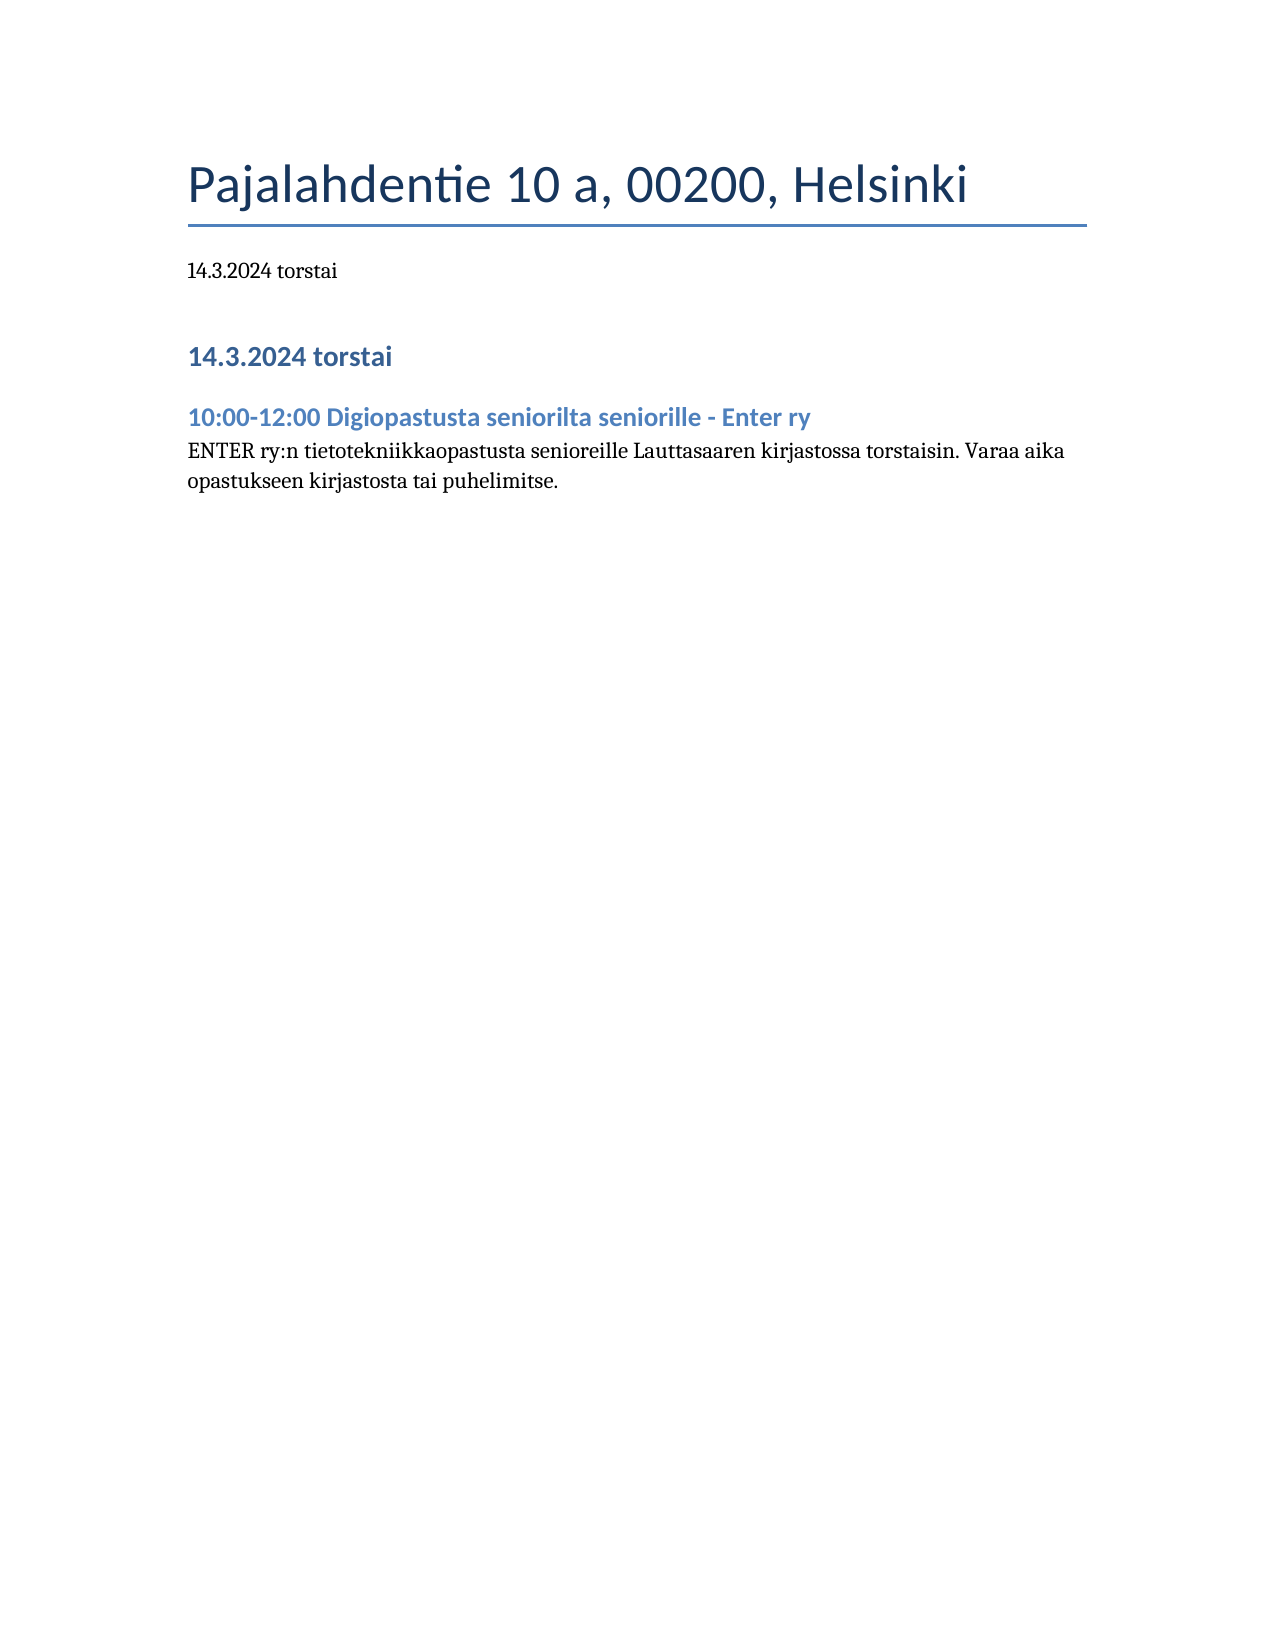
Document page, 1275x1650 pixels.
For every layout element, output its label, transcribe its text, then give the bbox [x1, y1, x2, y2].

subtitle 10:00-12:00 Digiopastusta seniorilta seniorille - Enter ry [187, 400, 1087, 433]
subtitle 14.3.2024 torstai [187, 338, 1087, 374]
text ENTER ry:n tietotekniikkaopastusta senioreille Lauttasaaren kirjastossa torstaisin. Varaa aika opastukseen kirjastosta tai puhelimitse. [187, 438, 1087, 494]
title Pajalahdentie 10 a, 00200, Helsinki [187, 150, 1087, 227]
text 14.3.2024 torstai [187, 258, 1087, 284]
